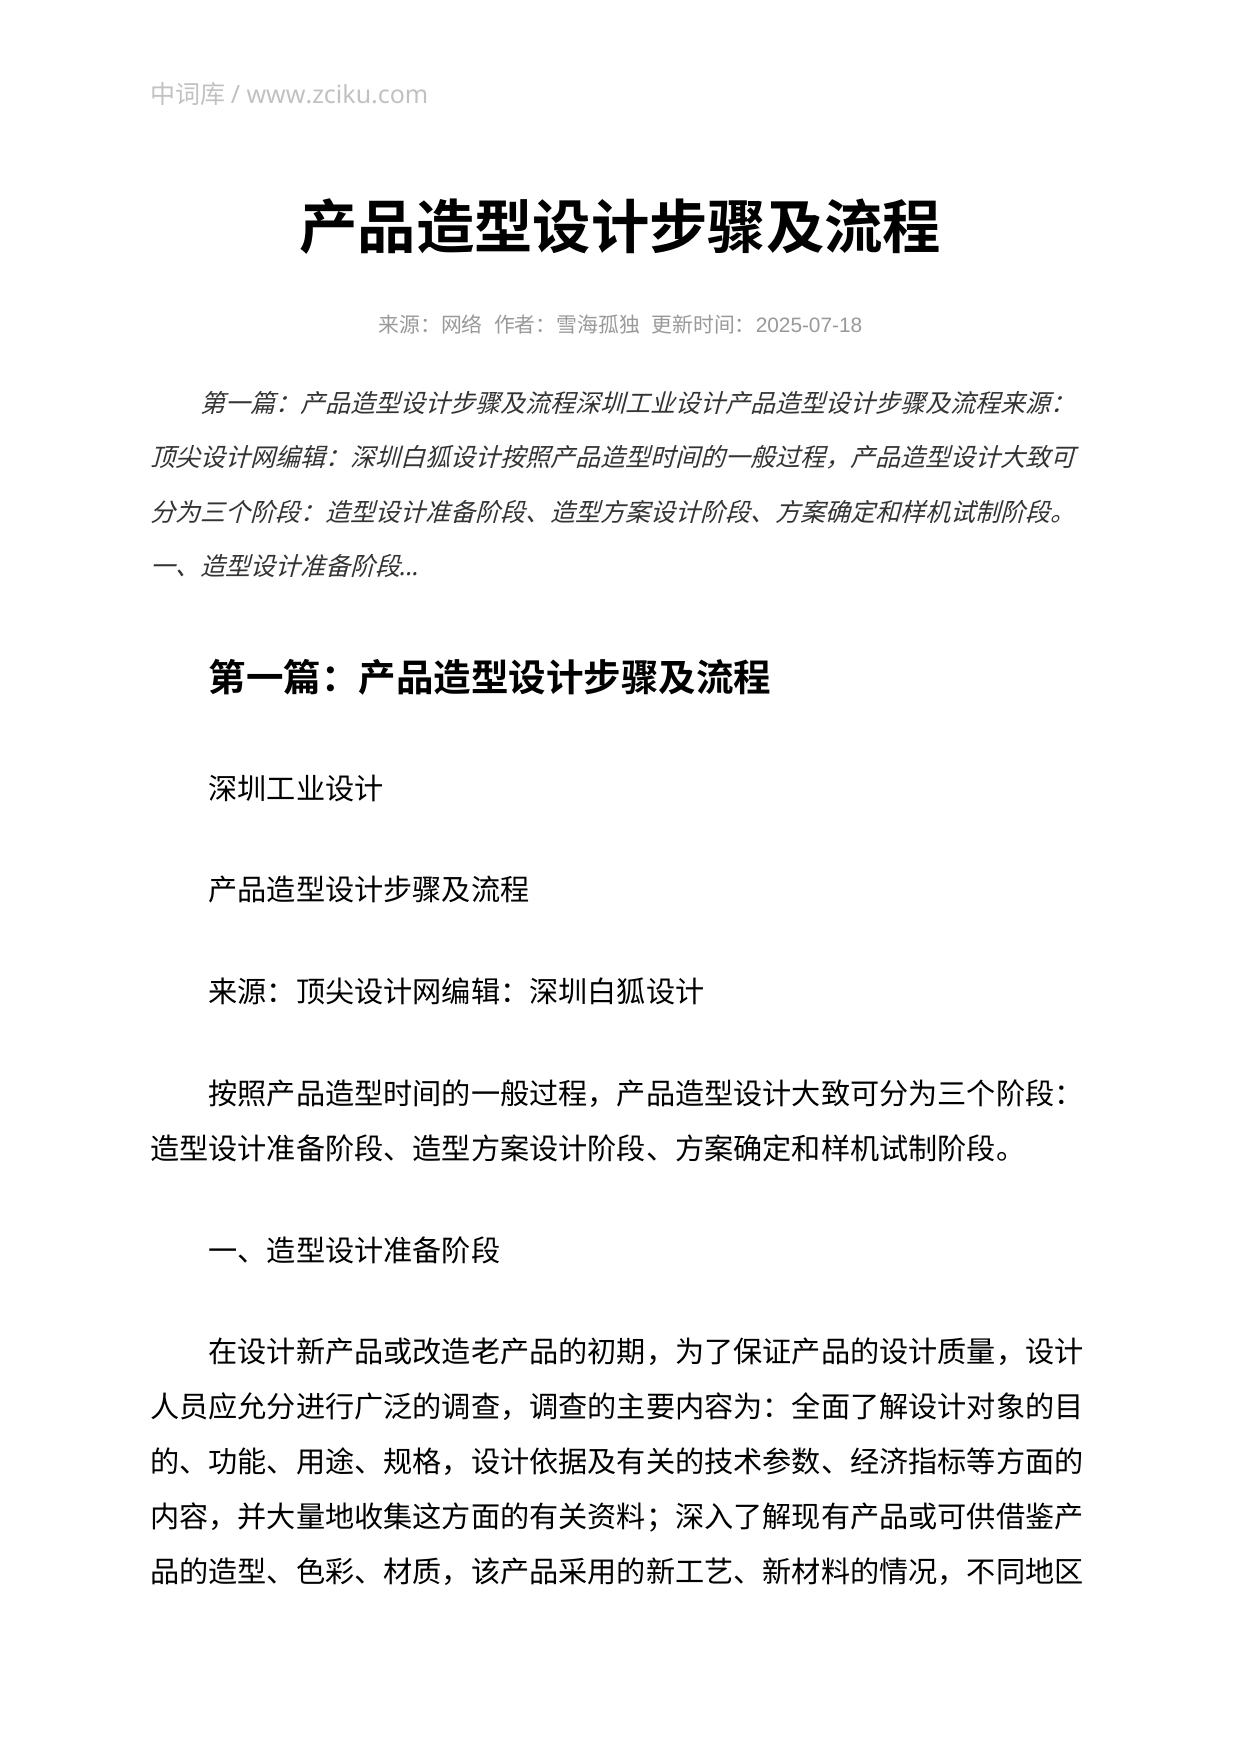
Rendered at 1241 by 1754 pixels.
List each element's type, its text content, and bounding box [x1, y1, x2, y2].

text 深圳工业设计 [150, 765, 1090, 807]
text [150, 1329, 1090, 1591]
subtitle 产品造型设计步骤及流程 [150, 181, 1090, 266]
text 一、造型设计准备阶段 [150, 1227, 1090, 1269]
text 来源：顶尖设计网编辑：深圳白狐设计 [150, 969, 1090, 1011]
text 第一篇：产品造型设计步骤及流程深圳工业设计产品造型设计步骤及流程来源：顶尖设计网编辑：深圳白狐设计按照产品造型时间的一般过程，产品造型设计大致可分为三个阶段：造型设计准备阶段、造型方案设计阶段、方案确定和样机试制阶段。一、造型设计准备阶段... [150, 383, 1090, 583]
text 来源：网络 作者：雪海孤独 更新时间：2025-07-18 [150, 313, 1090, 337]
text 第一篇：产品造型设计步骤及流程 [150, 648, 1090, 702]
text 按照产品造型时间的一般过程，产品造型设计大致可分为三个阶段：造型设计准备阶段、造型方案设计阶段、方案确定和样机试制阶段。 [150, 1071, 1090, 1168]
text 产品造型设计步骤及流程 [150, 867, 1090, 909]
